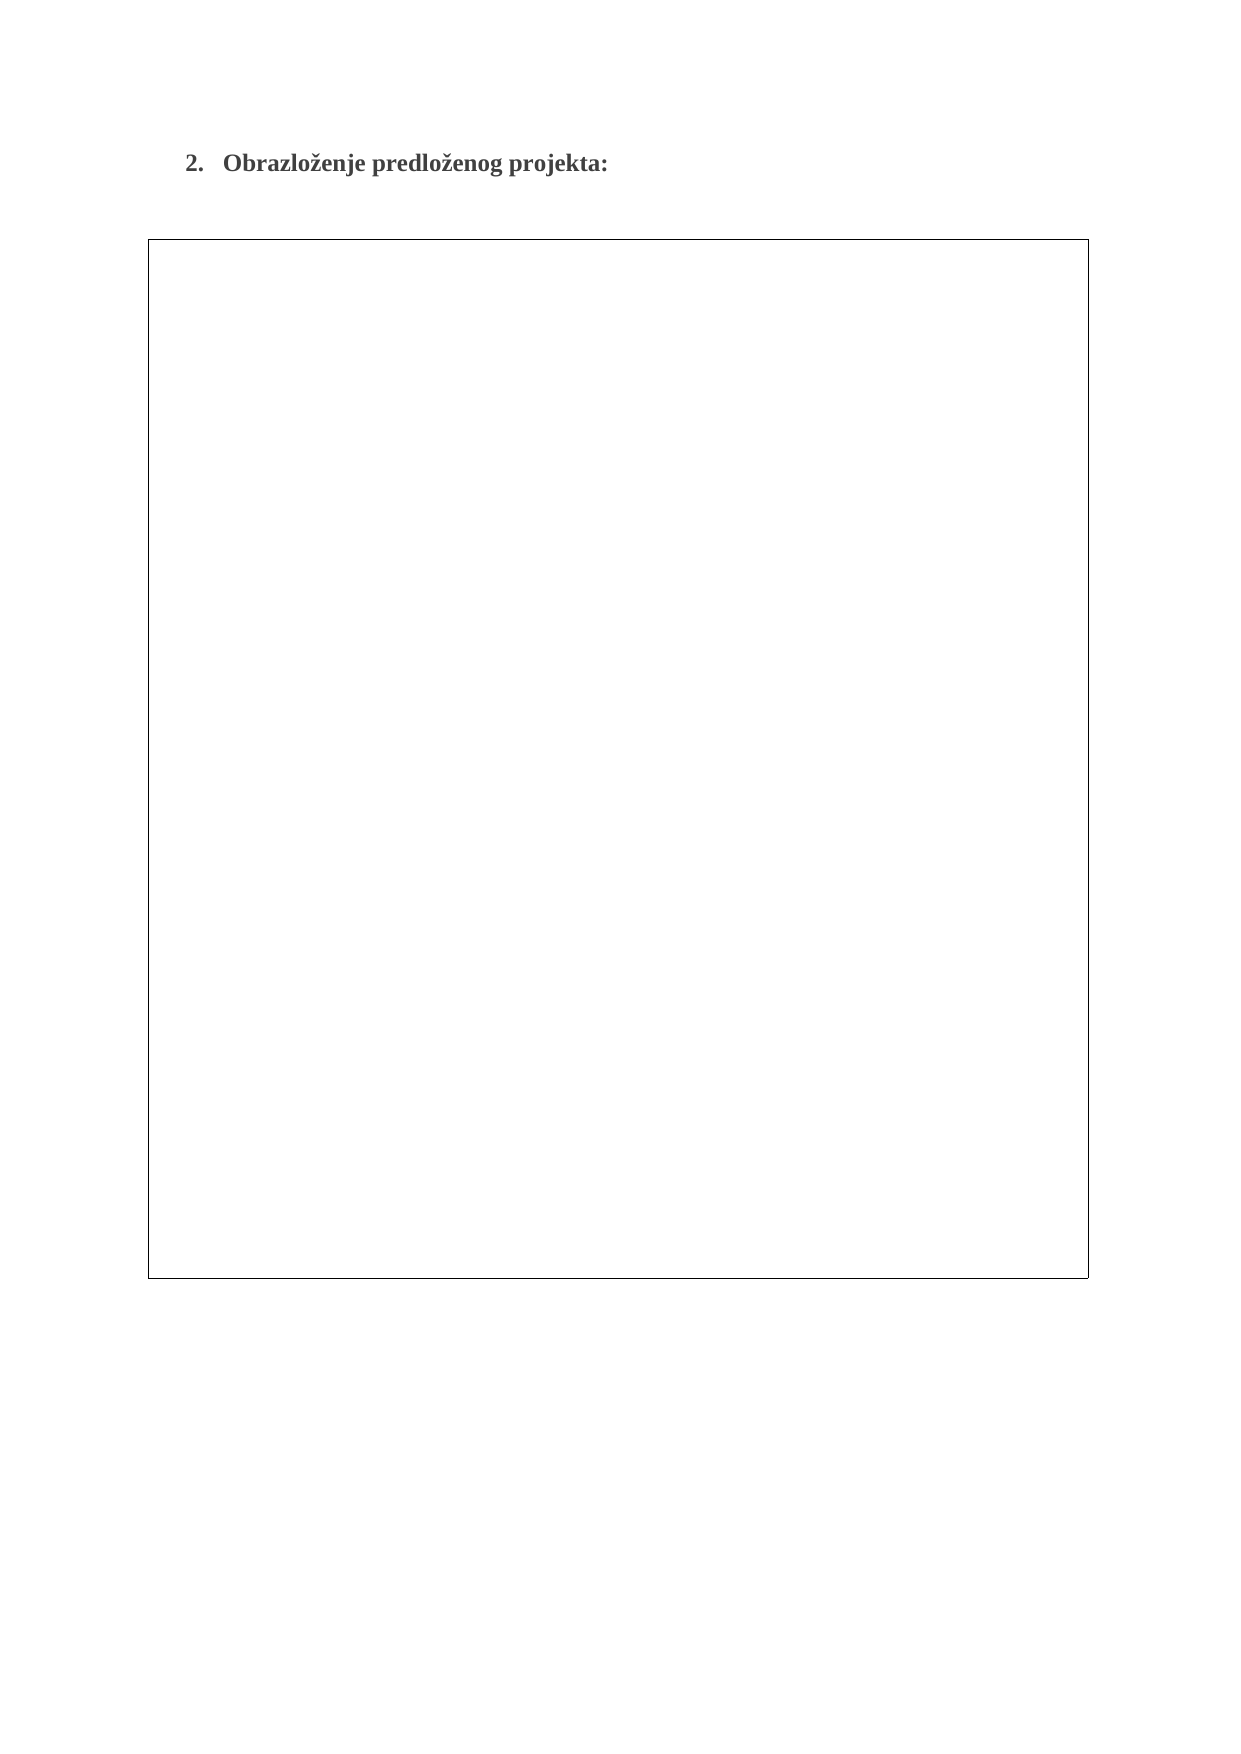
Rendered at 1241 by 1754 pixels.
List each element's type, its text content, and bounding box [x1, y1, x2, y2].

list Obrazloženje predloženog projekta: [185, 148, 1092, 176]
